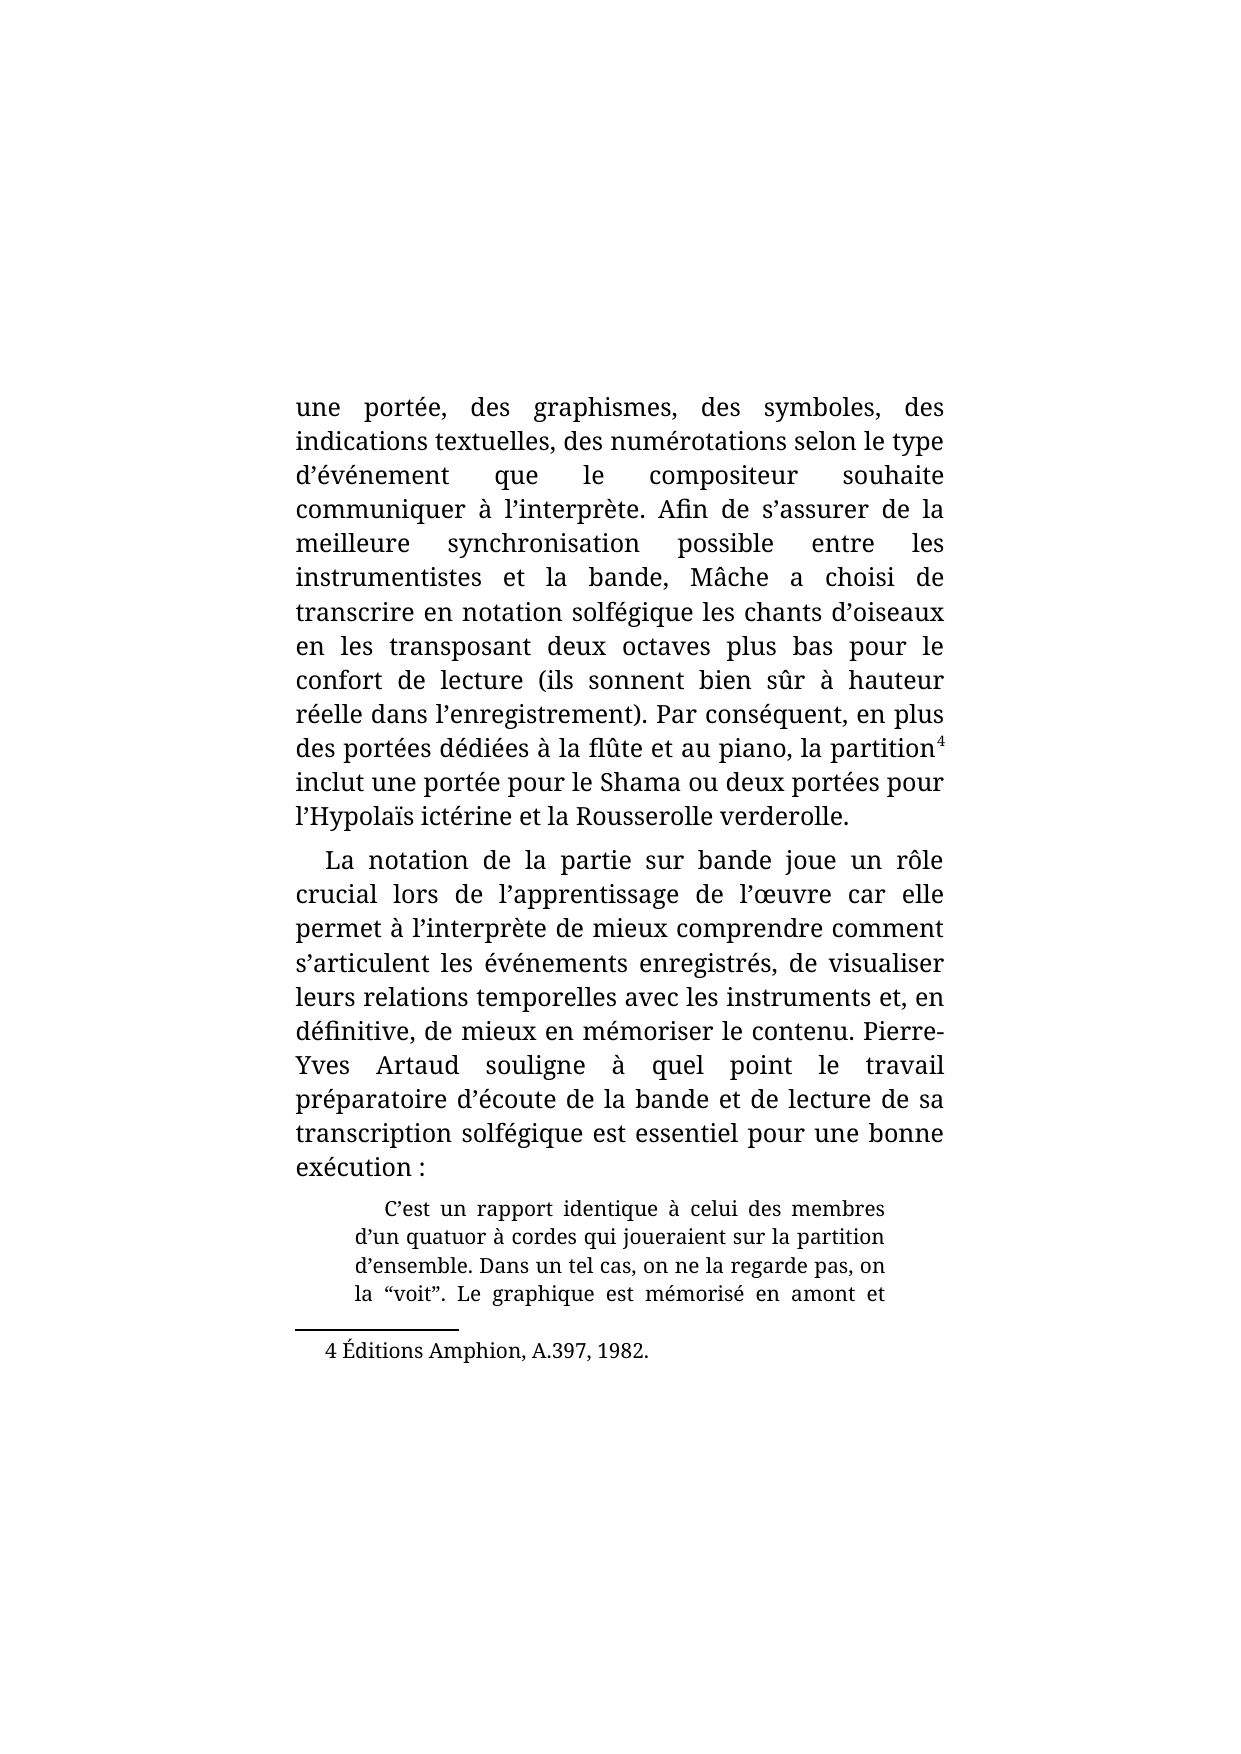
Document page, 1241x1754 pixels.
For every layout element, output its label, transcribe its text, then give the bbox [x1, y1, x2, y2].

text La notation de la partie sur bande joue un rôle crucial lors de l’apprentissage de l’œuvre car elle permet à l’interprète de mieux comprendre comment s’articulent les événements enregistrés, de visualiser leurs relations temporelles avec les instruments et, en définitive, de mieux en mémoriser le contenu. Pierre-Yves Artaud souligne à quel point le travail préparatoire d’écoute de la bande et de lecture de sa transcription solfégique est essentiel pour une bonne exécution : [295, 843, 945, 1184]
text La notation de la partie sur bande revêt une grande importance pour les instrumentistes. Celle-ci peut prendre différentes formes telles que des notes sur une portée, des graphismes, des symboles, des indications textuelles, des numérotations selon le type d’événement que le compositeur souhaite communiquer à l’interprète. Afin de s’assurer de la meilleure synchronisation possible entre les instrumentistes et la bande, Mâche a choisi de transcrire en notation solfégique les chants d’oiseaux en les transposant deux octaves plus bas pour le confort de lecture (ils sonnent bien sûr à hauteur réelle dans l’enregistrement). Par conséquent, en plus des portées dédiées à la flûte et au piano, la partition inclut une portée pour le Shama ou deux portées pour l’Hypolaïs ictérine et la Rousserolle verderolle. [295, 390, 945, 833]
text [354, 1194, 886, 1308]
